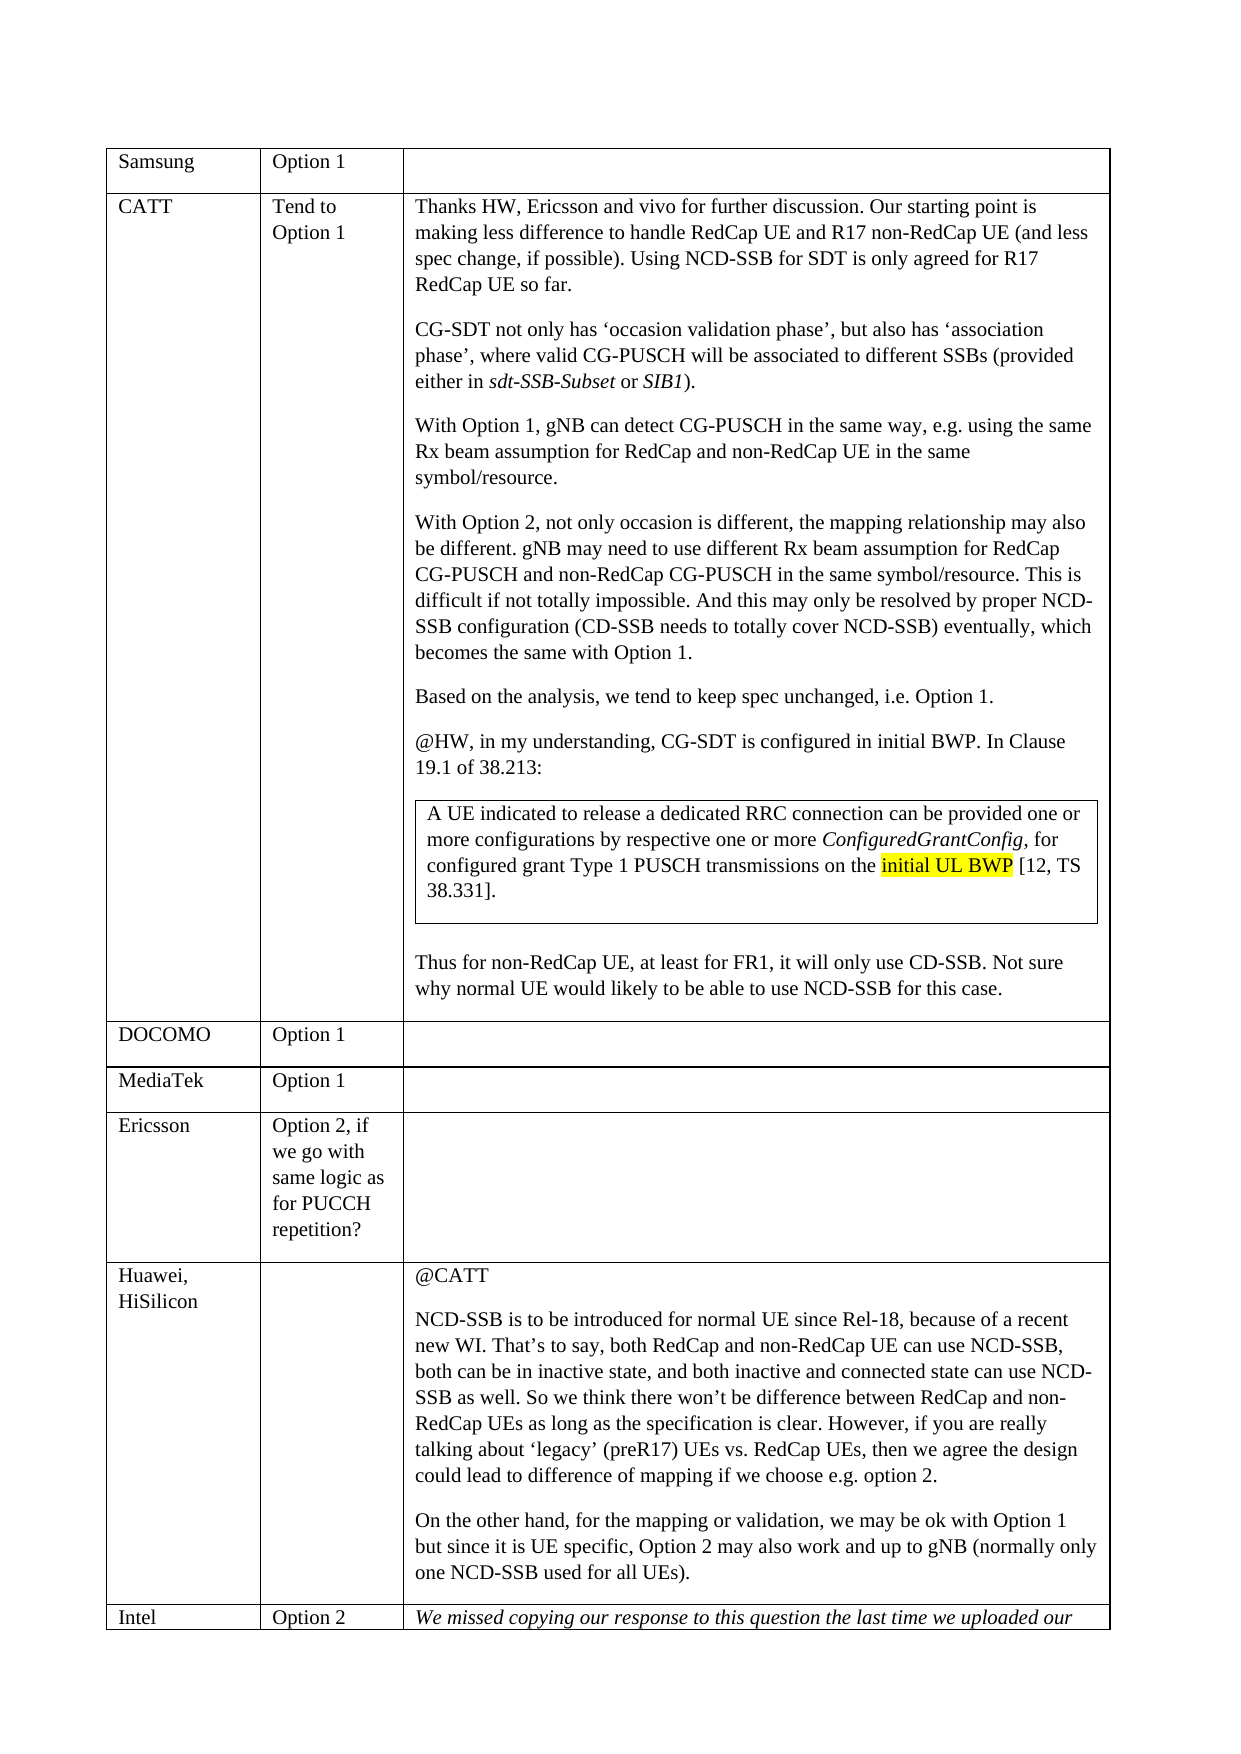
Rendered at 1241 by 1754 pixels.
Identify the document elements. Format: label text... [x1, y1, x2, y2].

table_cell [404, 149, 1109, 193]
table_cell Option 2, if we go with same logic as for PUCCH repetition? [261, 1113, 403, 1262]
table_cell Ericsson [107, 1113, 260, 1262]
table_cell DOCOMO [107, 1022, 260, 1066]
table_cell Option 1 [261, 1068, 403, 1112]
table_cell Thanks HW, Ericsson and vivo for further discussion. Our starting point is making less difference to handle RedCap UE and R17 non-RedCap UE (and less spec change, if possible). Using NCD-SSB for SDT is only agreed for R17 RedCap UE so far. CG-SDT not only has ‘occasion validation phase’, but also has ‘association phase’, where valid CG-PUSCH will be associated to different SSBs (provided either in sdt-SSB-Subset or SIB1). With Option 1, gNB can detect CG-PUSCH in the same way, e.g. using the same Rx beam assumption for RedCap and non-RedCap UE in the same symbol/resource. With Option 2, not only occasion is different, the mapping relationship may also be different. gNB may need to use different Rx beam assumption for RedCap CG-PUSCH and non-RedCap CG-PUSCH in the same symbol/resource. This is difficult if not totally impossible. And this may only be resolved by proper NCD-SSB configuration (CD-SSB needs to totally cover NCD-SSB) eventually, which becomes the same with Option 1. Based on the analysis, we tend to keep spec unchanged, i.e. Option 1. @HW, in my understanding, CG-SDT is configured in initial BWP. In Clause 19.1 of 38.213: Thus for non-RedCap UE, at least for FR1, it will only use CD-SSB. Not sure why normal UE would likely to be able to use NCD-SSB for this case. [404, 194, 1109, 1021]
table_cell Intel [107, 1605, 260, 1629]
table_cell [261, 1263, 403, 1604]
table_cell [404, 1113, 1109, 1262]
table_cell Samsung [107, 149, 260, 193]
table_cell [404, 1022, 1109, 1066]
table_cell Option 1 [261, 1022, 403, 1066]
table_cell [404, 1605, 1109, 1629]
table_cell Option 1 [261, 149, 403, 193]
table_cell CATT [107, 194, 260, 1021]
table_cell Huawei, HiSilicon [107, 1263, 260, 1604]
table_cell MediaTek [107, 1068, 260, 1112]
table_cell Tend to Option 1 [261, 194, 403, 1021]
table_cell @CATT NCD-SSB is to be introduced for normal UE since Rel-18, because of a recent new WI. That’s to say, both RedCap and non-RedCap UE can use NCD-SSB, both can be in inactive state, and both inactive and connected state can use NCD-SSB as well. So we think there won’t be difference between RedCap and non-RedCap UEs as long as the specification is clear. However, if you are really talking about ‘legacy’ (preR17) UEs vs. RedCap UEs, then we agree the design could lead to difference of mapping if we choose e.g. option 2. On the other hand, for the mapping or validation, we may be ok with Option 1 but since it is UE specific, Option 2 may also work and up to gNB (normally only one NCD-SSB used for all UEs). [404, 1263, 1109, 1604]
table_cell [404, 1068, 1109, 1112]
table_cell Option 2 [261, 1605, 403, 1629]
